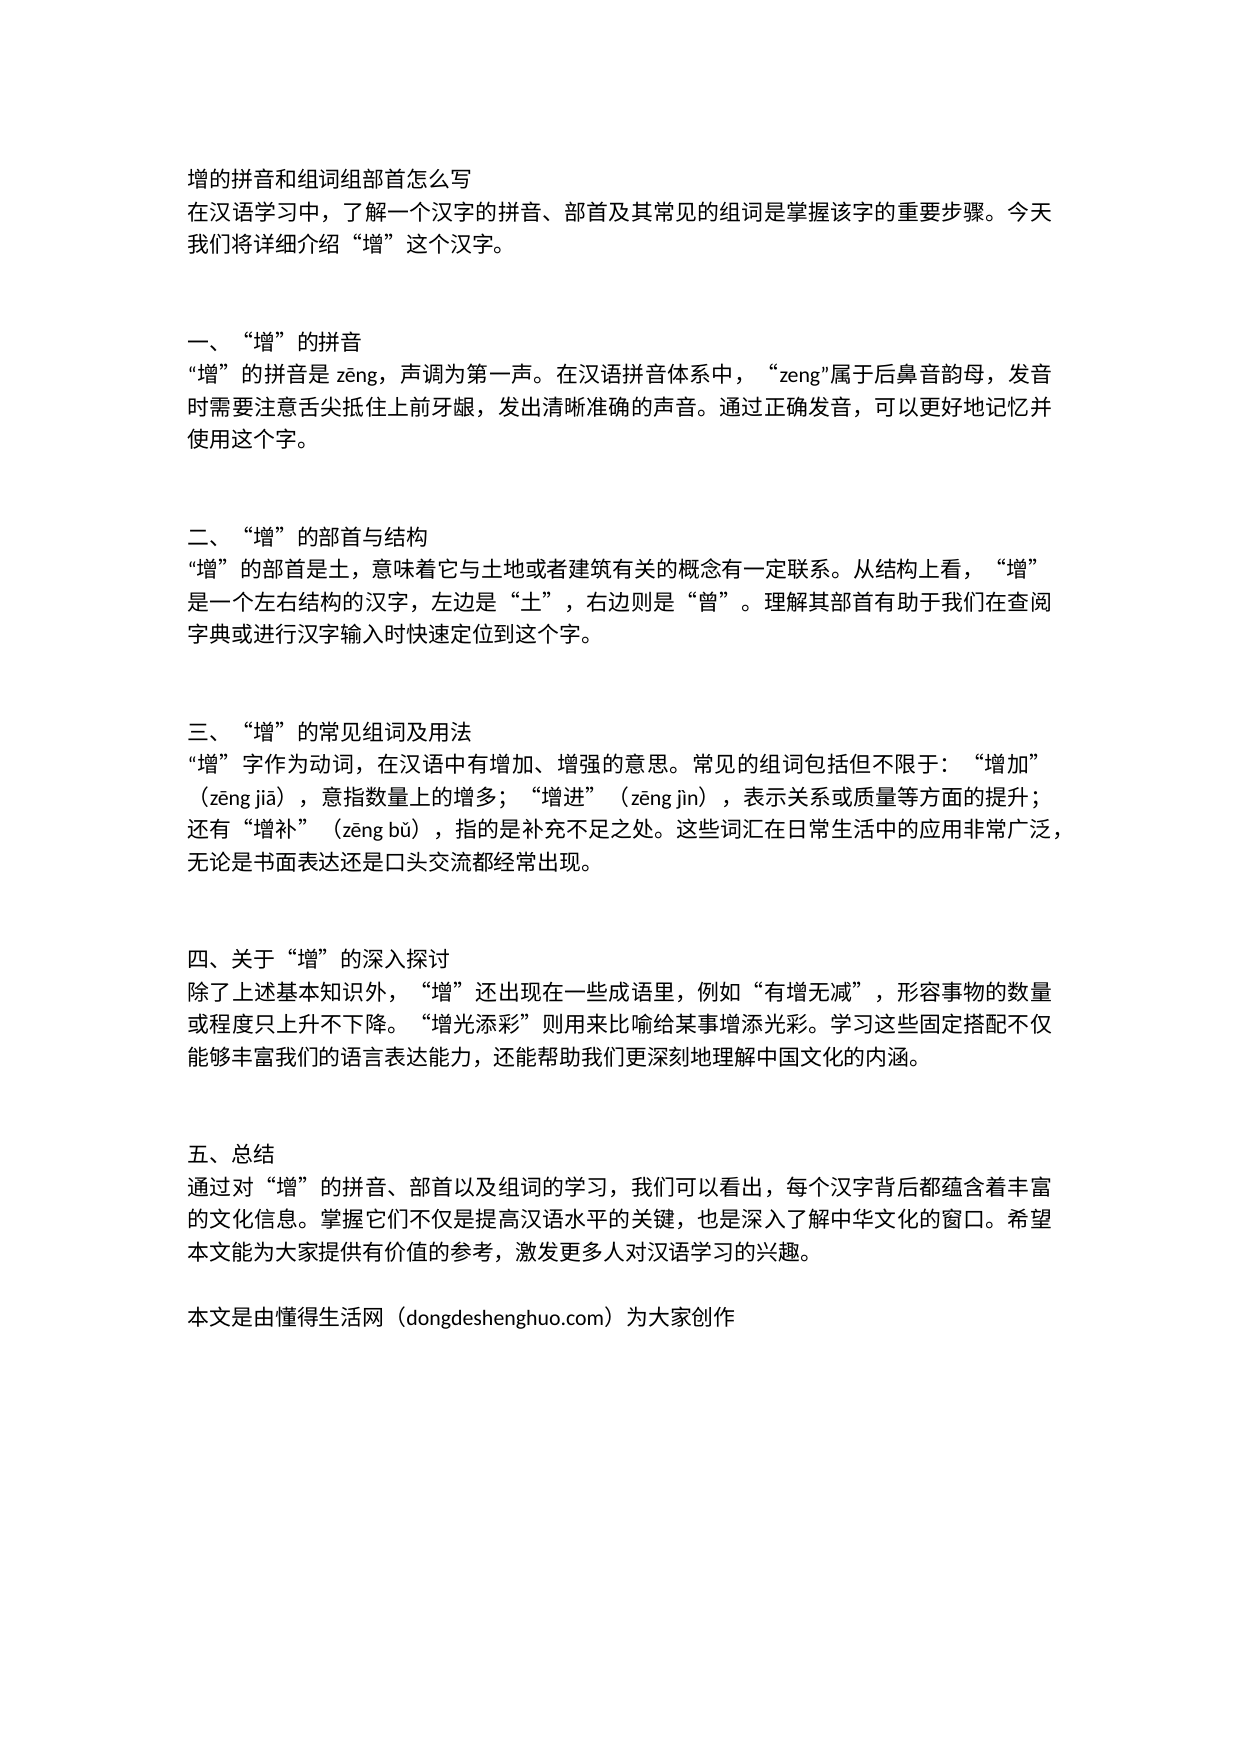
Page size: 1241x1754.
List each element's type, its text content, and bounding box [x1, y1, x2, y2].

text 增的拼音和组词组部首怎么写 [187, 162, 1053, 194]
text 二、“增”的部首与结构 [187, 519, 1053, 552]
text 通过对“增”的拼音、部首以及组词的学习，我们可以看出，每个汉字背后都蕴含着丰富的文化信息。掌握它们不仅是提高汉语水平的关键，也是深入了解中华文化的窗口。希望本文能为大家提供有价值的参考，激发更多人对汉语学习的兴趣。 [187, 1169, 1053, 1267]
text 在汉语学习中，了解一个汉字的拼音、部首及其常见的组词是掌握该字的重要步骤。今天，我们将详细介绍“增”这个汉字。 [187, 194, 1053, 259]
text 一、“增”的拼音 [187, 324, 1053, 357]
text 四、关于“增”的深入探讨 [187, 942, 1053, 974]
text 五、总结 [187, 1137, 1053, 1169]
text “增”字作为动词，在汉语中有增加、增强的意思。常见的组词包括但不限于：“增加”（zēng jiā），意指数量上的增多；“增进”（zēng jìn），表示关系或质量等方面的提升；还有“增补”（zēng bǔ），指的是补充不足之处。这些词汇在日常生活中的应用非常广泛，无论是书面表达还是口头交流都经常出现。 [187, 747, 1053, 877]
text “增”的部首是土，意味着它与土地或者建筑有关的概念有一定联系。从结构上看，“增”是一个左右结构的汉字，左边是“土”，右边则是“曾”。理解其部首有助于我们在查阅字典或进行汉字输入时快速定位到这个字。 [187, 552, 1053, 649]
text “增”的拼音是 zēng，声调为第一声。在汉语拼音体系中，“zeng”属于后鼻音韵母，发音时需要注意舌尖抵住上前牙龈，发出清晰准确的声音。通过正确发音，可以更好地记忆并使用这个字。 [187, 357, 1053, 454]
text 三、“增”的常见组词及用法 [187, 714, 1053, 747]
text 本文是由懂得生活网（dongdeshenghuo.com）为大家创作 [187, 1299, 1053, 1332]
text 除了上述基本知识外，“增”还出现在一些成语里，例如“有增无减”，形容事物的数量或程度只上升不下降。“增光添彩”则用来比喻给某事增添光彩。学习这些固定搭配不仅能够丰富我们的语言表达能力，还能帮助我们更深刻地理解中国文化的内涵。 [187, 974, 1053, 1072]
